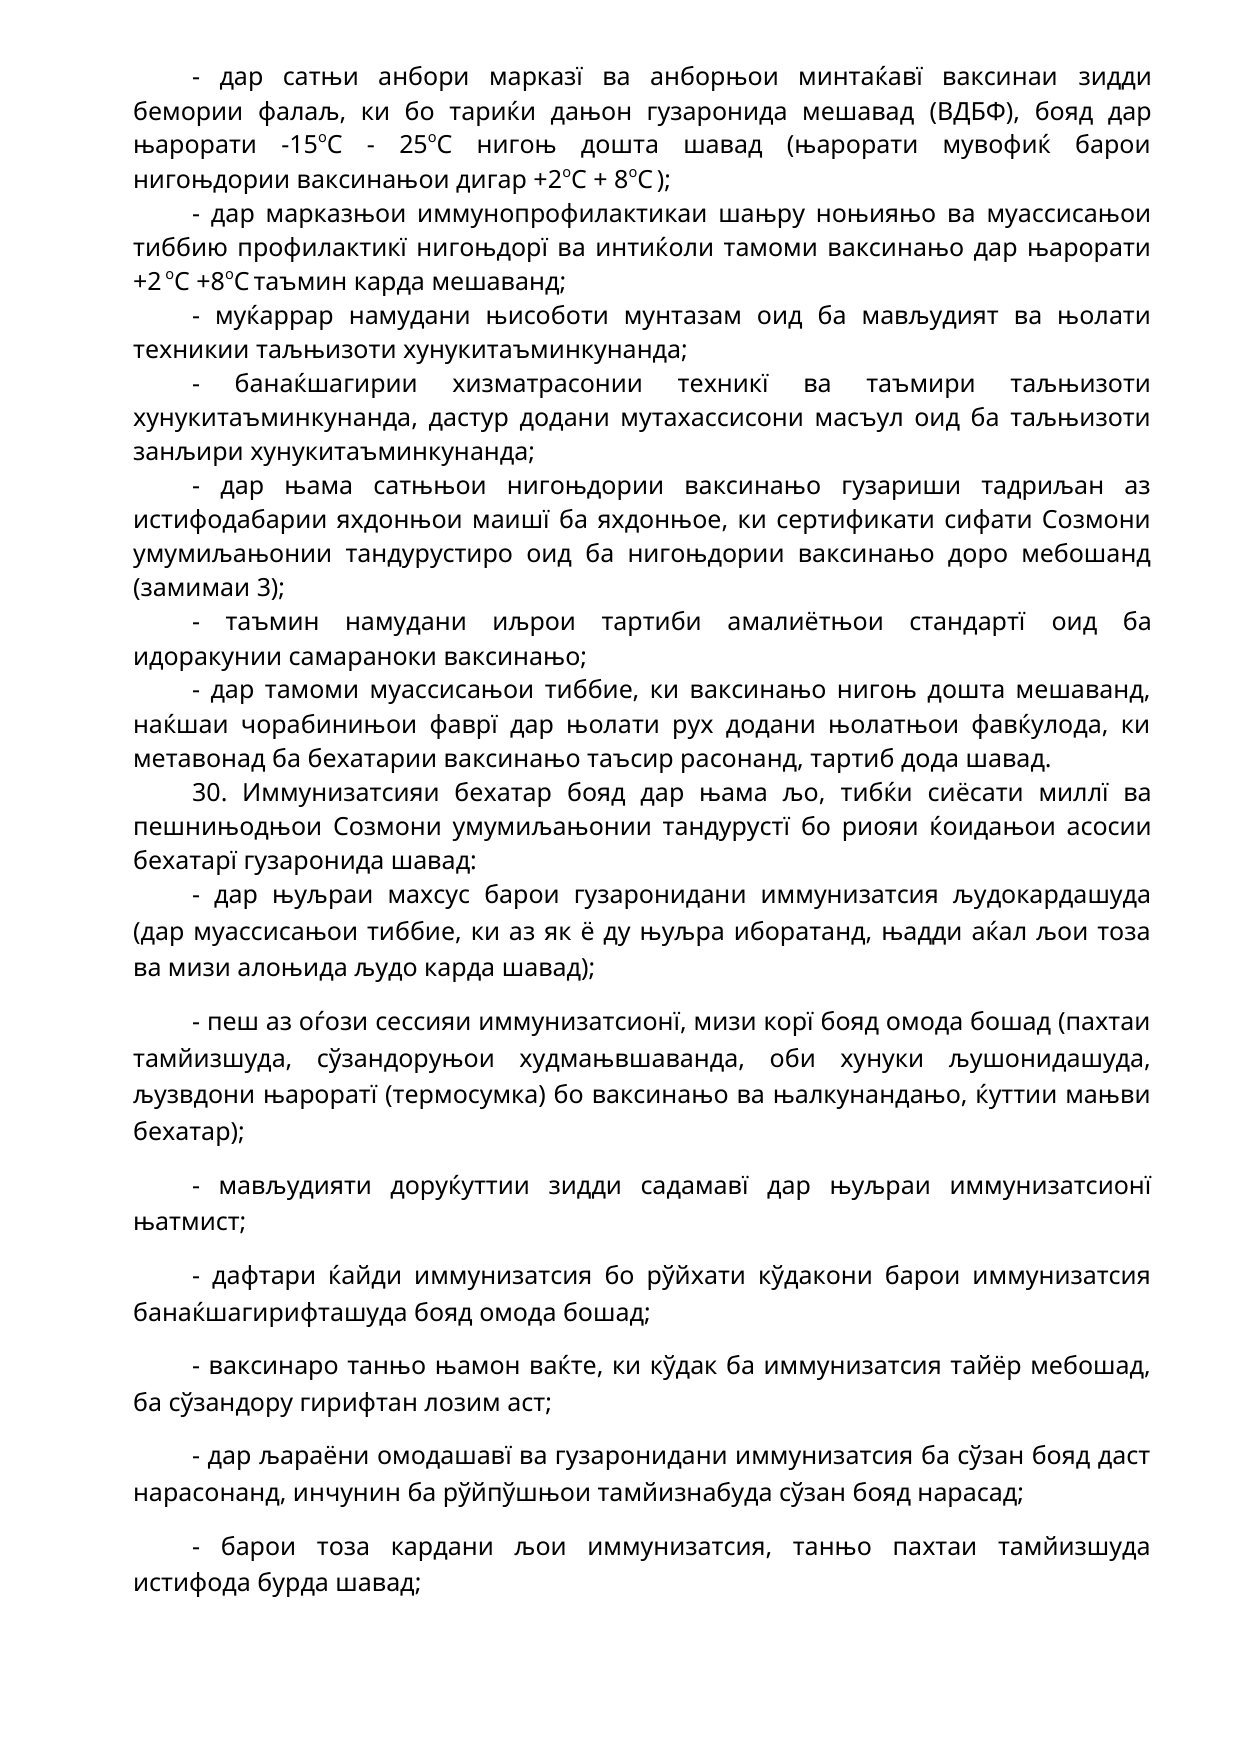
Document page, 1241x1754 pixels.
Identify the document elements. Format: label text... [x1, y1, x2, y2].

list - муќаррар намудани њисоботи мунтазам оид ба мављудият ва њолати техникии таљњизоти хунукитаъминкунанда; [133, 297, 1152, 366]
list - дар њама сатњњои нигоњдории ваксинањо гузариши тадриљан аз истифодабарии яхдонњои маишї ба яхдонњое, ки сертификати сифати Созмони умумиљањонии тандурустиро оид ба нигоњдории ваксинањо доро мебошанд (замимаи 3); [133, 468, 1152, 604]
list - таъмин намудани иљрои тартиби амалиётњои стандартї оид ба идоракунии самараноки ваксинањо; [133, 604, 1152, 672]
text - дафтари ќайди иммунизатсия бо рўйхати кўдакони барои иммунизатсия банаќшагирифташуда бояд омода бошад; [133, 1257, 1152, 1328]
subtitle 30. Иммунизатсияи бехатар бояд дар њама љо, тибќи сиёсати миллї ва пешнињодњои Созмони умумиљањонии тандурустї бо риояи ќоидањои асосии бехатарї гузаронида шавад: [133, 774, 1152, 877]
list - банаќшагирии хизматрасонии техникї ва таъмири таљњизоти хунукитаъминкунанда, дастур додани мутахассисони масъул оид ба таљњизоти занљири хунукитаъминкунанда; [133, 366, 1152, 468]
text - пеш аз оѓози сессияи иммунизатсионї, мизи корї бояд омода бошад (пахтаи тамйизшуда, сўзандоруњои худмањвшаванда, оби хунуки љушонидашуда, љузвдони њароратї (термосумка) бо ваксинањо ва њалкунандањо, ќуттии мањви бехатар); [133, 1003, 1152, 1148]
list - дар марказњои иммунопрофилактикаи шањру ноњияњо ва муассисањои тиббию профилактикї нигоњдорї ва интиќоли тамоми ваксинањо дар њарорати +2 оС +8оС таъмин карда мешаванд; [133, 195, 1152, 297]
text - мављудияти доруќуттии зидди садамавї дар њуљраи иммунизатсионї њатмист; [133, 1167, 1152, 1238]
text - ваксинаро танњо њамон ваќте, ки кўдак ба иммунизатсия тайёр мебошад, ба сўзандору гирифтан лозим аст; [133, 1348, 1152, 1418]
text - барои тоза кардани љои иммунизатсия, танњо пахтаи тамйизшуда истифода бурда шавад; [133, 1528, 1152, 1599]
text - дар љараёни омодашавї ва гузаронидани иммунизатсия ба сўзан бояд даст нарасонанд, инчунин ба рўйпўшњои тамйизнабуда сўзан бояд нарасад; [133, 1438, 1152, 1509]
text - дар њуљраи махсус барои гузаронидани иммунизатсия људокардашуда (дар муассисањои тиббие, ки аз як ё ду њуљра иборатанд, њадди аќал љои тоза ва мизи алоњида људо карда шавад); [133, 877, 1152, 984]
list - дар сатњи анбори марказї ва анборњои минтаќавї ваксинаи зидди бемории фалаљ, ки бо тариќи дањон гузаронида мешавад (ВДБФ), бояд дар њарорати -15оС - 25оС нигоњ дошта шавад (њарорати мувофиќ барои нигоњдории ваксинањои дигар +2оС + 8оС ); [133, 59, 1152, 195]
list - дар тамоми муассисањои тиббие, ки ваксинањо нигоњ дошта мешаванд, наќшаи чорабинињои фаврї дар њолати рух додани њолатњои фавќулода, ки метавонад ба бехатарии ваксинањо таъсир расонанд, тартиб дода шавад. [133, 672, 1152, 774]
